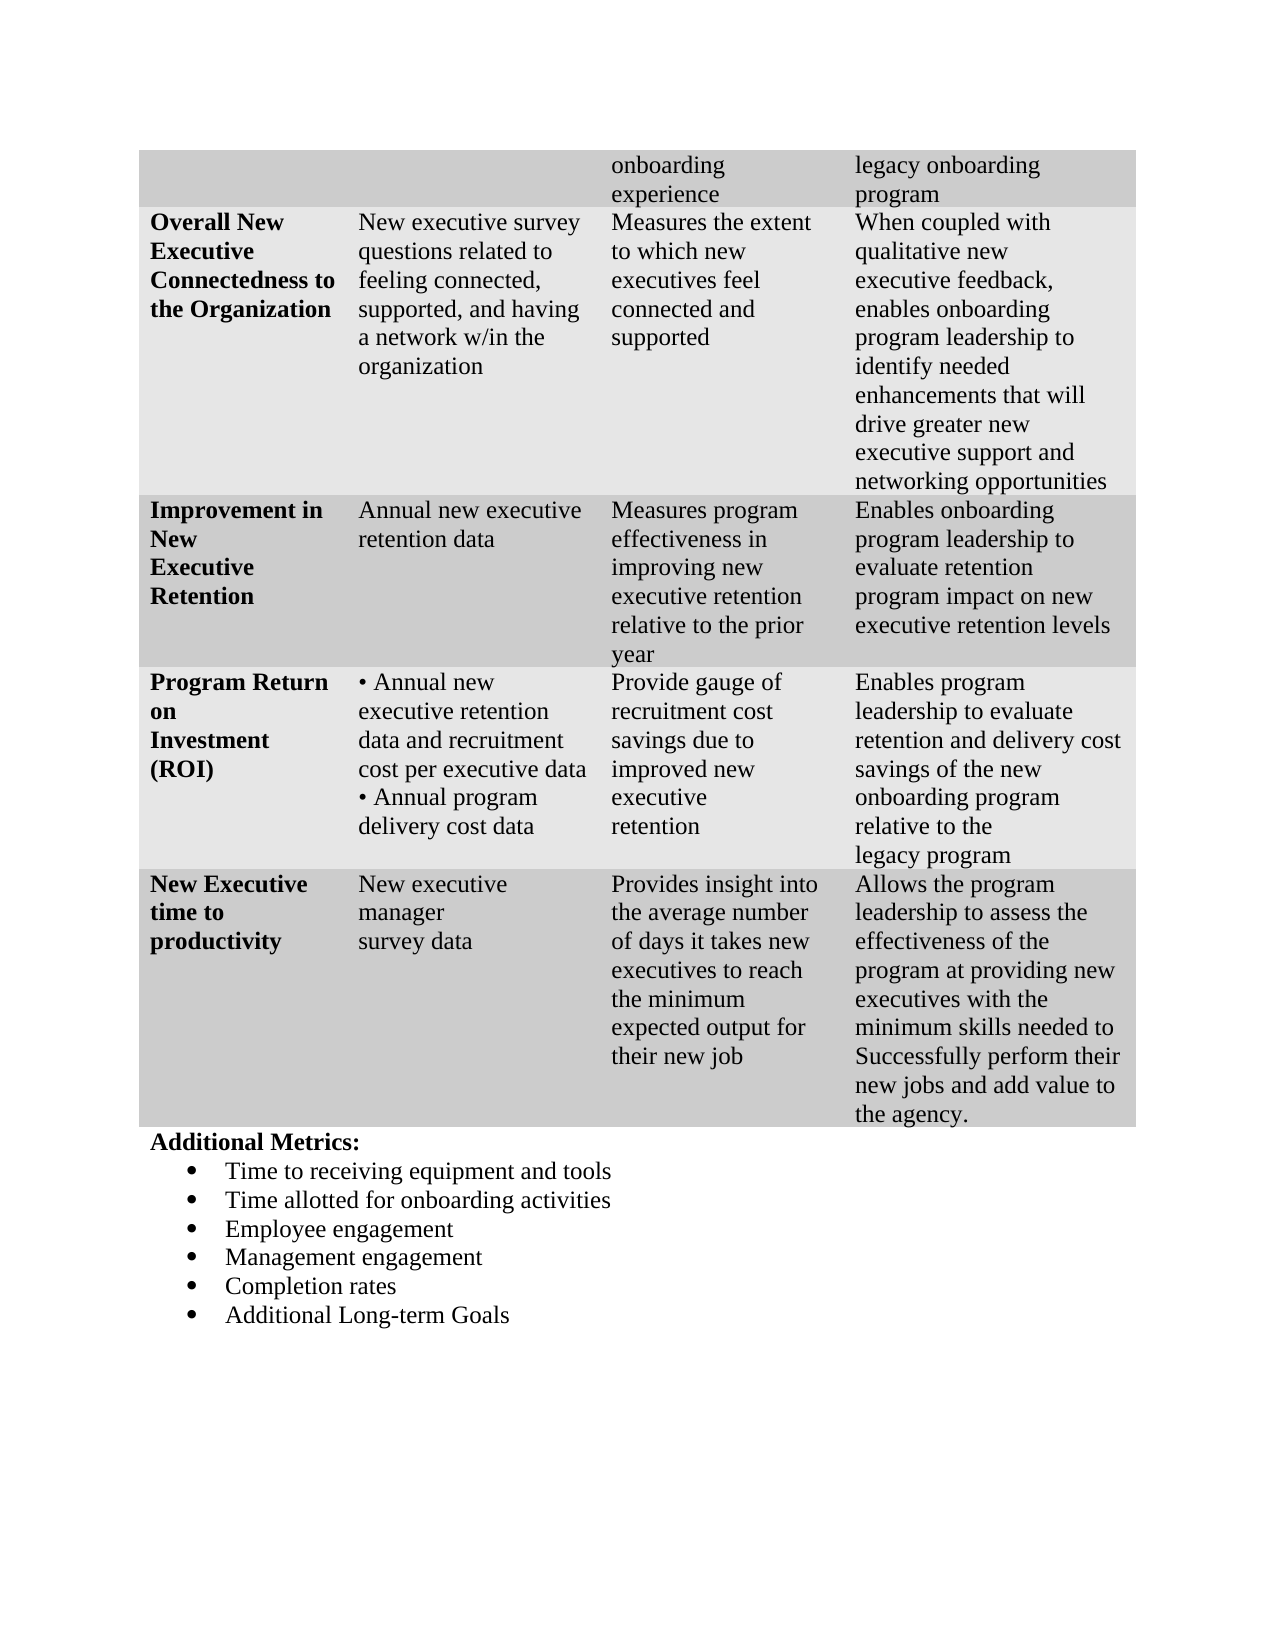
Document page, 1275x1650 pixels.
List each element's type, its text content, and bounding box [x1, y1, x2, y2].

table_cell Enables onboarding program leadership to evaluate retention program impact on new executive retention levels [844, 495, 1136, 667]
table_cell Enables program leadership to evaluate retention and delivery cost savings of the new onboarding program relative to the legacy program [844, 668, 1136, 869]
table_cell Measures program effectiveness in improving new executive retention relative to the prior year [600, 495, 844, 667]
table_cell Program Return on Investment (ROI) [139, 668, 347, 869]
list Employee engagement [187, 1214, 1125, 1242]
table_cell Allows the program leadership to assess the effectiveness of the program at providing new executives with the minimum skills needed to Successfully perform their new jobs and add value to the agency. [844, 869, 1136, 1127]
list Time to receiving equipment and tools [187, 1156, 1125, 1185]
list Time allotted for onboarding activities [187, 1185, 1125, 1214]
table_cell Improvement in New Executive Retention [139, 495, 347, 667]
table_cell Measures the extent to which new executives feel connected and supported [600, 208, 844, 495]
table_cell Provide gauge of recruitment cost savings due to improved new executive retention [600, 668, 844, 869]
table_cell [844, 150, 1136, 207]
text Additional Metrics: [150, 1127, 1125, 1156]
table_cell Annual new executive retention data [347, 495, 600, 667]
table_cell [600, 150, 844, 207]
table_cell When coupled with qualitative new executive feedback, enables onboarding program leadership to identify needed enhancements that will drive greater new executive support and networking opportunities [844, 208, 1136, 495]
table_cell Provides insight into the average number of days it takes new executives to reach the minimum expected output for their new job [600, 869, 844, 1127]
table_cell New Executive time to productivity [139, 869, 347, 1127]
table_cell New executive survey questions related to feeling connected, supported, and having a network w/in the organization [347, 208, 600, 495]
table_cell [347, 150, 600, 207]
table_cell • Annual new executive retention data and recruitment cost per executive data • Annual program delivery cost data [347, 668, 600, 869]
list Additional Long-term Goals [187, 1300, 1125, 1329]
table_cell New executive manager survey data [347, 869, 600, 1127]
list Completion rates [187, 1271, 1125, 1300]
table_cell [139, 150, 347, 207]
list Management engagement [187, 1242, 1125, 1271]
table_cell Overall New Executive Connectedness to the Organization [139, 208, 347, 495]
